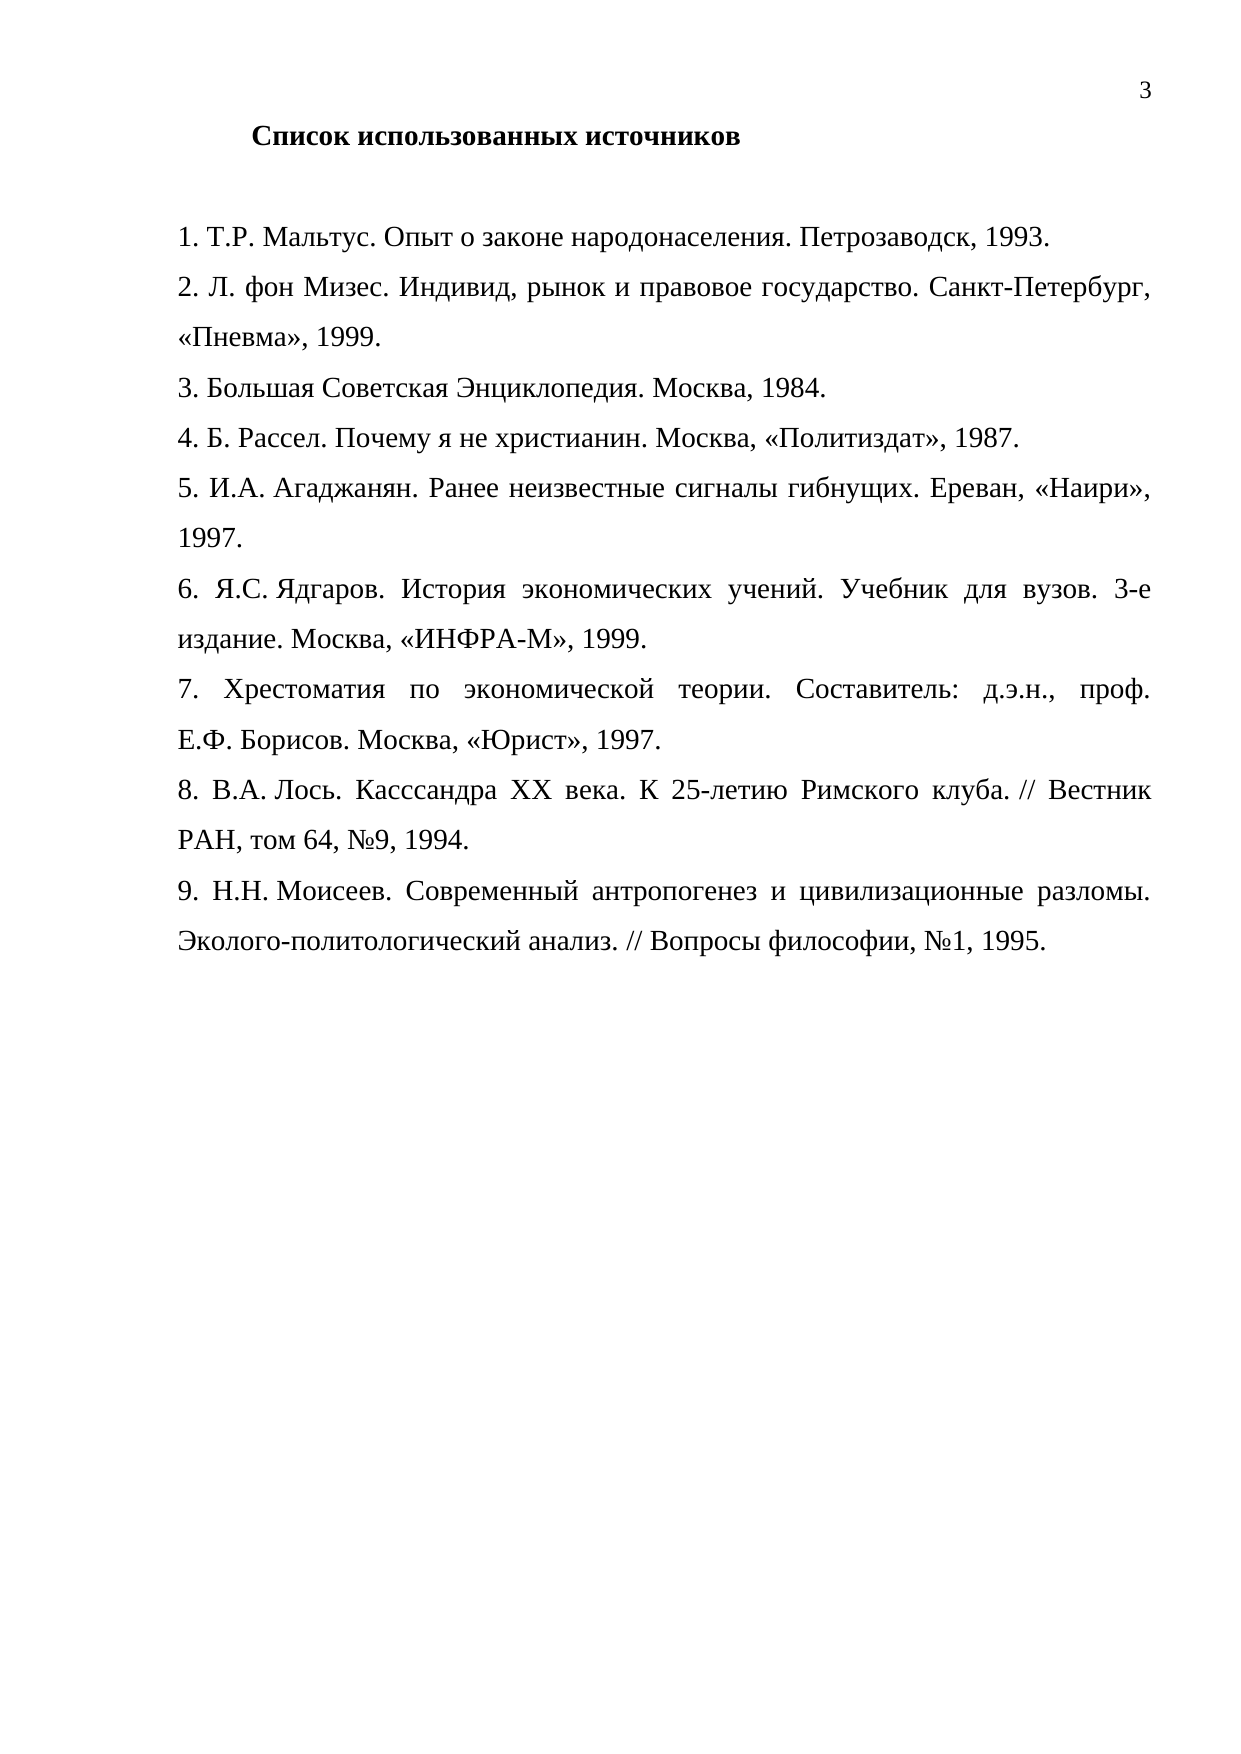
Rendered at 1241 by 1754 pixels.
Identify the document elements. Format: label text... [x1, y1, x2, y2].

text 9. Н.Н. Моисеев. Современный антропогенез и цивилизационные разломы. Эколого-политологический анализ. // Вопросы философии, №1, 1995. [177, 873, 1152, 957]
text 7. Хрестоматия по экономической теории. Составитель: д.э.н., проф. Е.Ф. Борисов. Москва, «Юрист», 1997. [177, 672, 1152, 755]
text 3. Большая Советская Энциклопедия. Москва, 1984. [177, 370, 1152, 403]
text 6. Я.С. Ядгаров. История экономических учений. Учебник для вузов. 3-е издание. Москва, «ИНФРА-М», 1999. [177, 571, 1152, 655]
text 1. Т.Р. Мальтус. Опыт о законе народонаселения. Петрозаводск, 1993. [177, 219, 1152, 252]
text 5. И.А. Агаджанян. Ранее неизвестные сигналы гибнущих. Ереван, «Наири», 1997. [177, 470, 1152, 554]
text 4. Б. Рассел. Почему я не христианин. Москва, «Политиздат», 1987. [177, 420, 1152, 453]
text 8. В.А. Лось. Касссандра ХХ века. К 25-летию Римского клуба. // Вестник РАН, том 64, №9, 1994. [177, 772, 1152, 856]
text 2. Л. фон Мизес. Индивид, рынок и правовое государство. Санкт-Петербург, «Пневма», 1999. [177, 269, 1152, 353]
text Список использованных источников [177, 118, 1152, 152]
